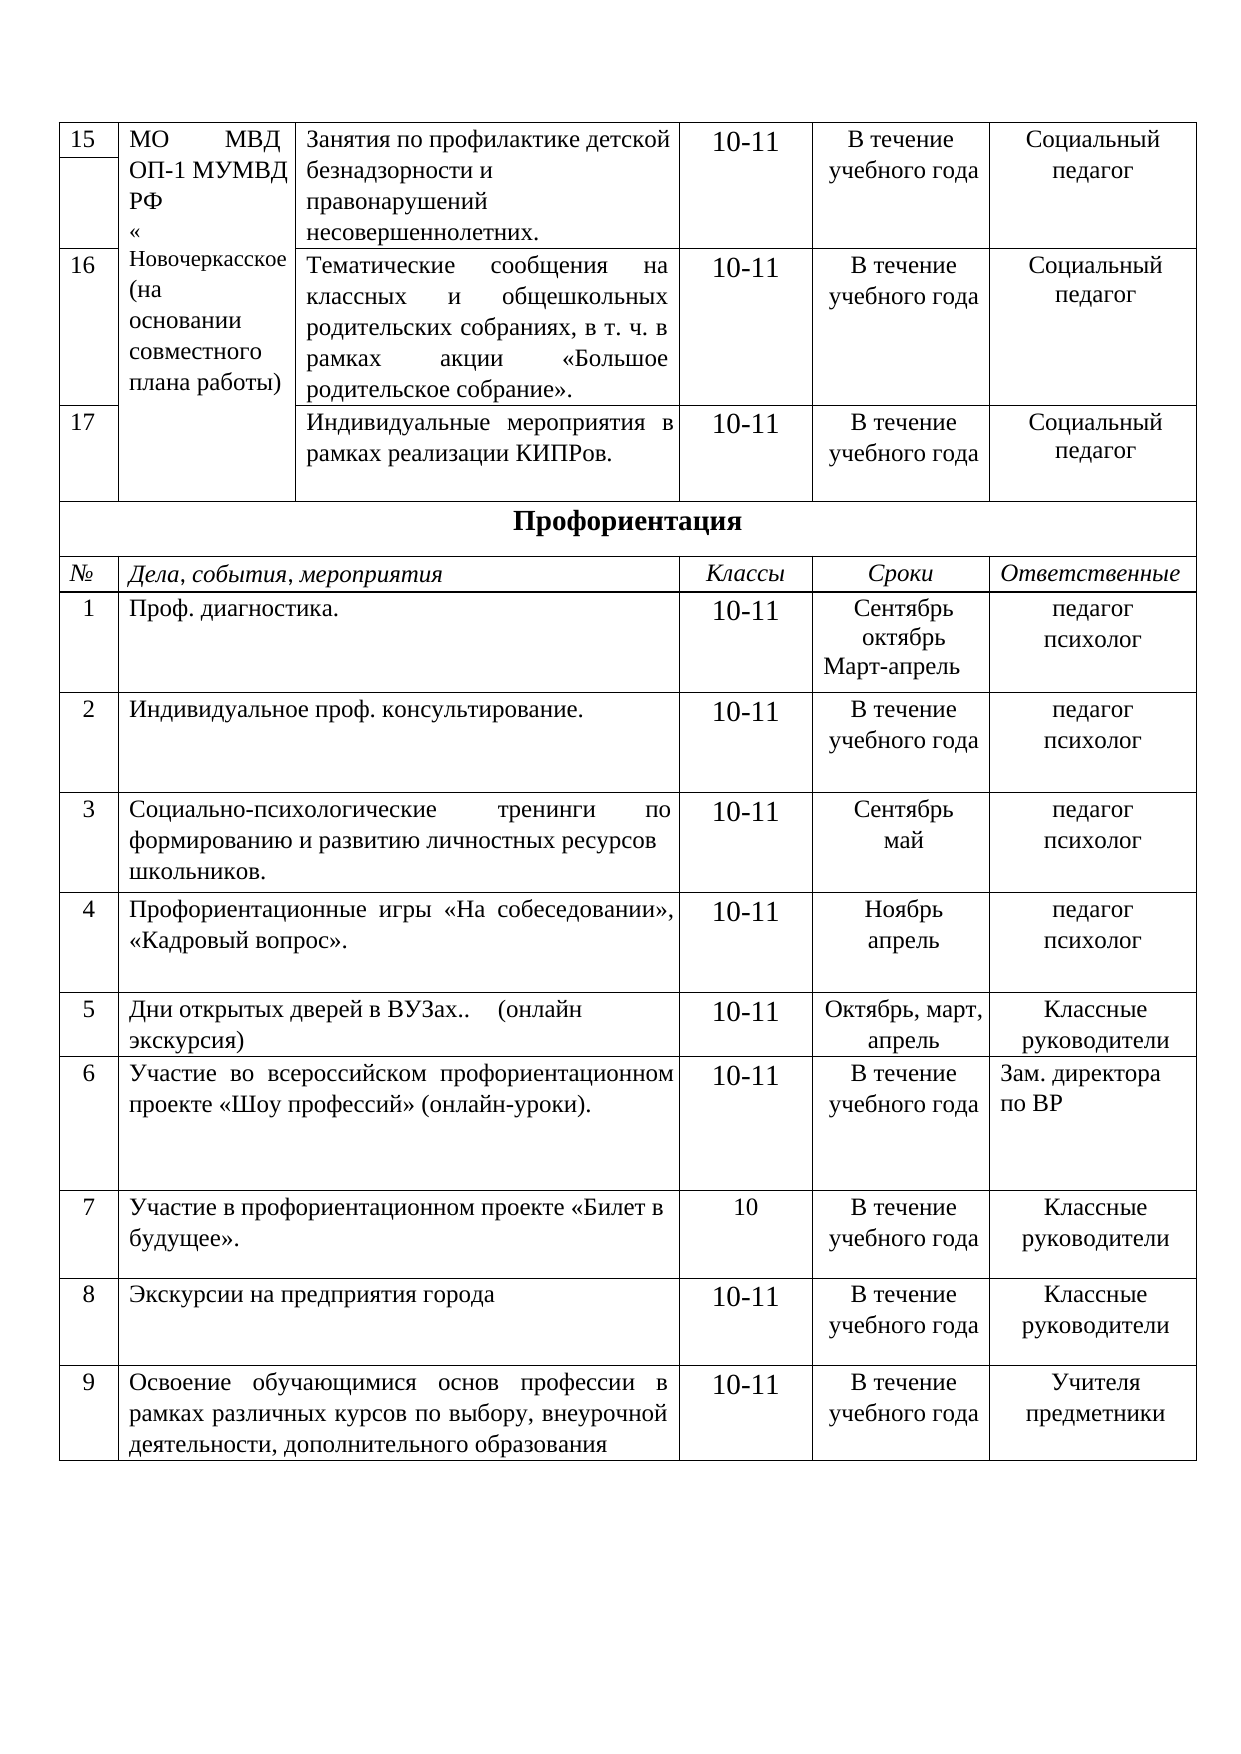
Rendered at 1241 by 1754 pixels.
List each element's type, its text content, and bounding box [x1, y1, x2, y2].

table_cell Социальный педагог [990, 406, 1196, 501]
table_cell 10 [680, 1191, 812, 1277]
table_cell 10-11 [680, 1057, 812, 1190]
table_cell 10-11 [680, 1279, 812, 1365]
table_cell В течение учебного года [813, 1191, 989, 1277]
table_cell 10-11 [680, 406, 812, 501]
table_cell 10-11 [680, 693, 812, 792]
table_cell 1 [60, 593, 118, 692]
table_cell 10-11 [680, 123, 812, 248]
table_cell Учителя предметники [990, 1366, 1196, 1460]
table_cell Классы [680, 557, 812, 591]
table_cell 10-11 [680, 893, 812, 992]
table_cell педагог психолог [990, 893, 1196, 992]
table_cell В течение учебного года [813, 1057, 989, 1190]
table_cell Индивидуальные мероприятия в рамках реализации КИПРов. [296, 406, 679, 501]
table_cell 15 [60, 123, 118, 157]
table_cell 10-11 [680, 249, 812, 405]
table_cell педагог психолог [990, 693, 1196, 792]
table_cell 8 [60, 1279, 118, 1365]
table_cell В течение учебного года [813, 693, 989, 792]
table_cell Проф. диагностика. [119, 593, 679, 692]
table_cell Профориентация [60, 502, 1196, 556]
table_cell Зам. директора по ВР [990, 1057, 1196, 1190]
table_cell 7 [60, 1191, 118, 1277]
table_cell Классные руководители [990, 1191, 1196, 1277]
table_cell Участие во всероссийском профориентационном проекте «Шоу профессий» (онлайн-уроки). [119, 1057, 679, 1190]
table_cell МО МВД ОП-1 МУМВД РФ «Новочеркасское (на основании совместного плана работы) [119, 123, 295, 501]
table_cell Классные руководители [990, 1279, 1196, 1365]
table_cell 3 [60, 793, 118, 892]
table_cell 2 [60, 693, 118, 792]
table_cell Дни открытых дверей в ВУЗах.. (онлайн экскурсия) [119, 993, 679, 1056]
table_cell Дела, события, мероприятия [119, 557, 679, 591]
table_cell Классные руководители [990, 993, 1196, 1056]
table_cell 4 [60, 893, 118, 992]
table_cell 5 [60, 993, 118, 1056]
table_cell Экскурсии на предприятия города [119, 1279, 679, 1365]
table_cell Социальный педагог [990, 123, 1196, 248]
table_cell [813, 123, 989, 248]
table_cell [60, 158, 118, 248]
table_cell 16 [60, 249, 118, 405]
table_cell Ноябрь апрель [813, 893, 989, 992]
table_cell Ответственные [990, 557, 1196, 591]
table_cell В течение учебного года [813, 1279, 989, 1365]
table_cell Сентябрь май [813, 793, 989, 892]
table_cell 6 [60, 1057, 118, 1190]
table_cell Участие в профориентационном проекте «Билет в будущее». [119, 1191, 679, 1277]
table_cell 10-11 [680, 1366, 812, 1460]
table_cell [296, 249, 679, 405]
table_cell Октябрь, март, апрель [813, 993, 989, 1056]
table_cell педагог психолог [990, 593, 1196, 692]
table_cell В течение учебного года [813, 249, 989, 405]
table_cell Сентябрь октябрь Март-апрель [813, 593, 989, 692]
table_cell Сроки [813, 557, 989, 591]
table_cell Занятия по профилактике детской безнадзорности и правонарушений несовершеннолетних. [296, 123, 679, 248]
table_cell 17 [60, 406, 118, 501]
table_cell 9 [60, 1366, 118, 1460]
table_cell В течение учебного года [813, 406, 989, 501]
table_cell 10-11 [680, 993, 812, 1056]
table_cell Индивидуальное проф. консультирование. [119, 693, 679, 792]
table_cell педагог психолог [990, 793, 1196, 892]
table_cell Профориентационные игры «На собеседовании», «Кадровый вопрос». [119, 893, 679, 992]
table_cell В течение учебного года [813, 1366, 989, 1460]
table_cell Социально-психологические тренинги по формированию и развитию личностных ресурсов школьников. [119, 793, 679, 892]
table_cell 10-11 [680, 793, 812, 892]
table_cell Социальный педагог [990, 249, 1196, 405]
table_cell Освоение обучающимися основ профессии в рамках различных курсов по выбору, внеурочной деятельности, дополнительного образования [119, 1366, 679, 1460]
table_cell 10-11 [680, 593, 812, 692]
table_cell № [60, 557, 118, 591]
